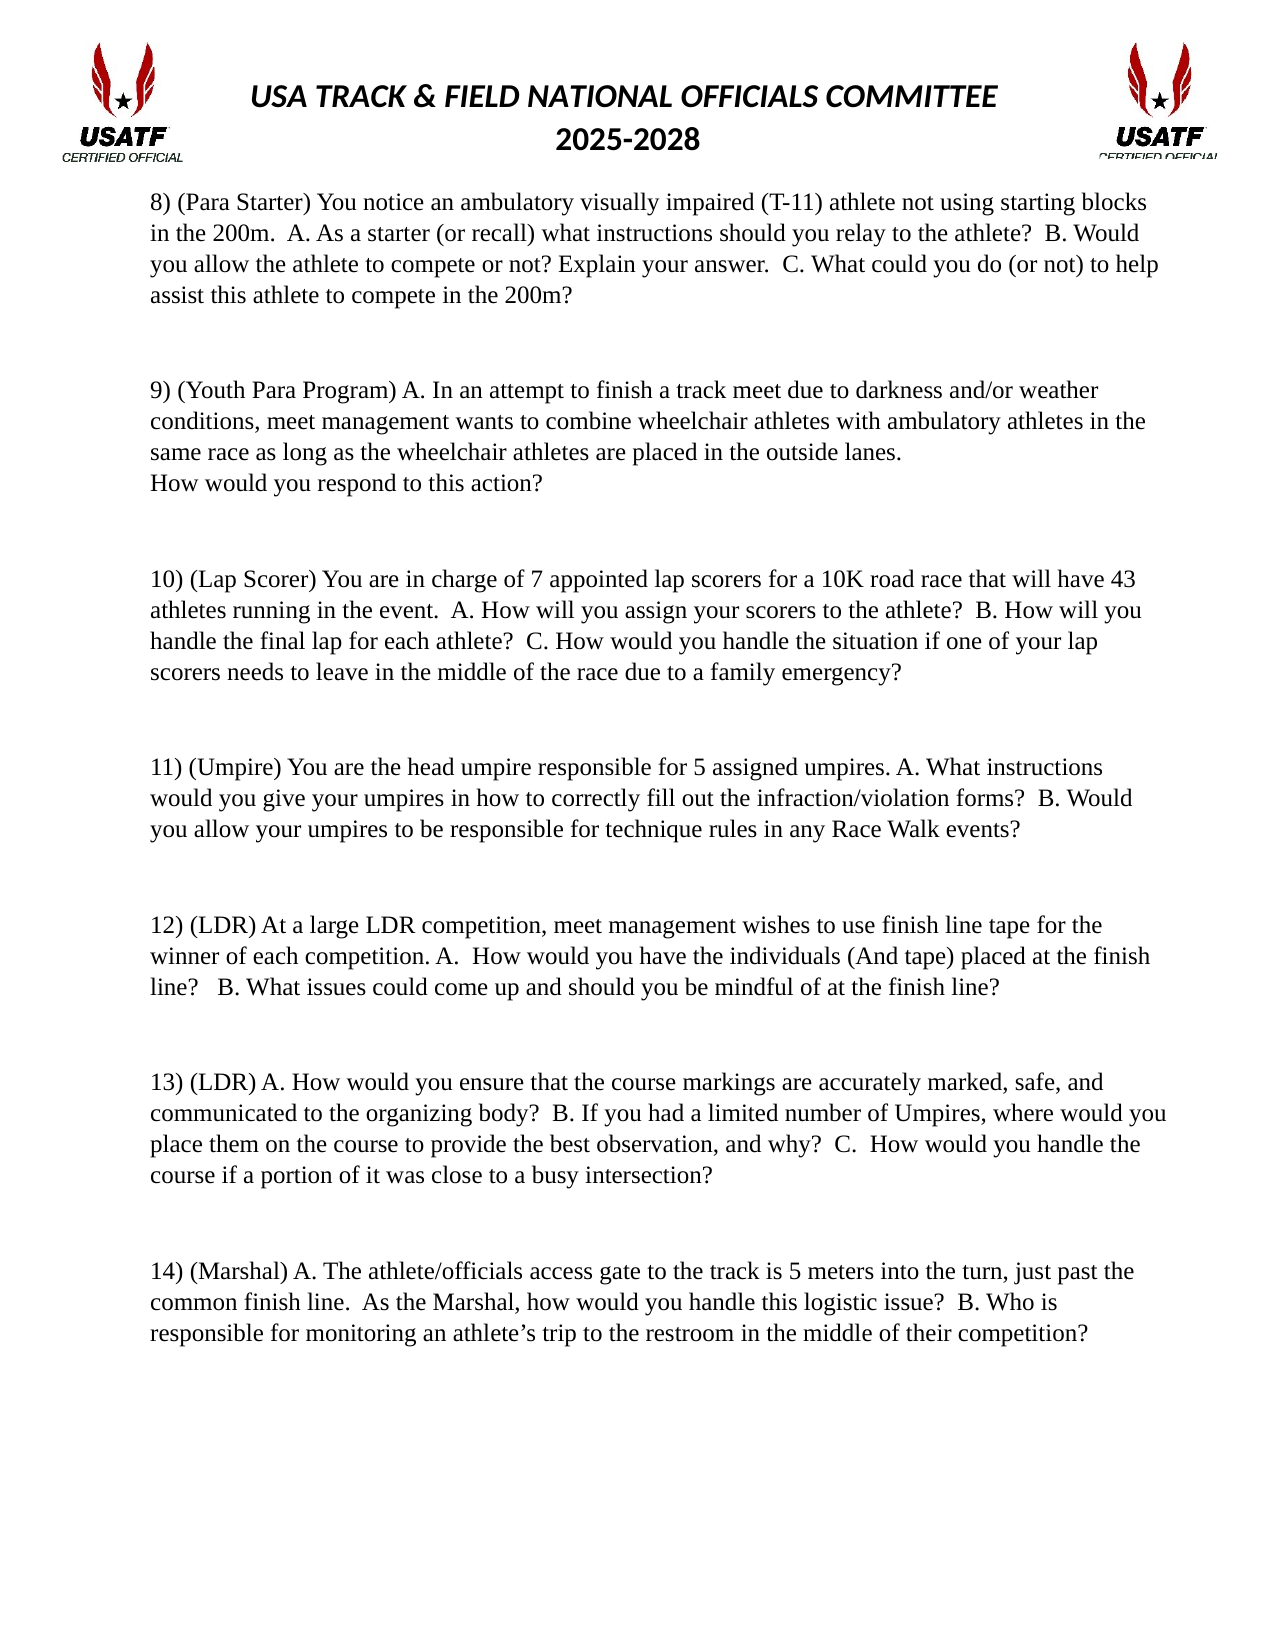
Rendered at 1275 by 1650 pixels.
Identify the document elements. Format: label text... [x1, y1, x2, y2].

picture [1098, 42, 1218, 159]
text 9) (Youth Para Program) A. In an attempt to finish a track meet due to darkness and/or weather conditions, meet management wants to combine wheelchair athletes with ambulatory athletes in the same race as long as the wheelchair athletes are placed in the outside lanes. How would you respond to this action? [150, 375, 1172, 497]
text 14) (Marshal) A. The athlete/officials access gate to the track is 5 meters into the turn, just past the common finish line. As the Marshal, how would you handle this logistic issue? B. Who is responsible for monitoring an athlete’s trip to the restroom in the middle of their competition? [150, 1256, 1172, 1347]
text 8) (Para Starter) You notice an ambulatory visually impaired (T-11) athlete not using starting blocks in the 200m. A. As a starter (or recall) what instructions should you relay to the athlete? B. Would you allow the athlete to compete or not? Explain your answer. C. What could you do (or not) to help assist this athlete to compete in the 200m? [150, 187, 1172, 308]
text 12) (LDR) At a large LDR competition, meet management wishes to use finish line tape for the winner of each competition. A. How would you have the individuals (And tape) placed at the finish line? B. What issues could come up and should you be mindful of at the finish line? [150, 910, 1172, 1001]
picture [62, 42, 183, 162]
text 11) (Umpire) You are the head umpire responsible for 5 assigned umpires. A. What instructions would you give your umpires in how to correctly fill out the infraction/violation forms? B. Would you allow your umpires to be responsible for technique rules in any Race Walk events? [150, 752, 1172, 843]
text 10) (Lap Scorer) You are in charge of 7 appointed lap scorers for a 10K road race that will have 43 athletes running in the event. A. How will you assign your scorers to the athlete? B. How will you handle the final lap for each athlete? C. How would you handle the situation if one of your lap scorers needs to leave in the middle of the race due to a family emergency? [150, 564, 1172, 686]
text 13) (LDR) A. How would you ensure that the course markings are accurately marked, safe, and communicated to the organizing body? B. If you had a limited number of Umpires, where would you place them on the course to provide the best observation, and why? C. How would you handle the course if a portion of it was close to a busy intersection? [150, 1067, 1172, 1189]
